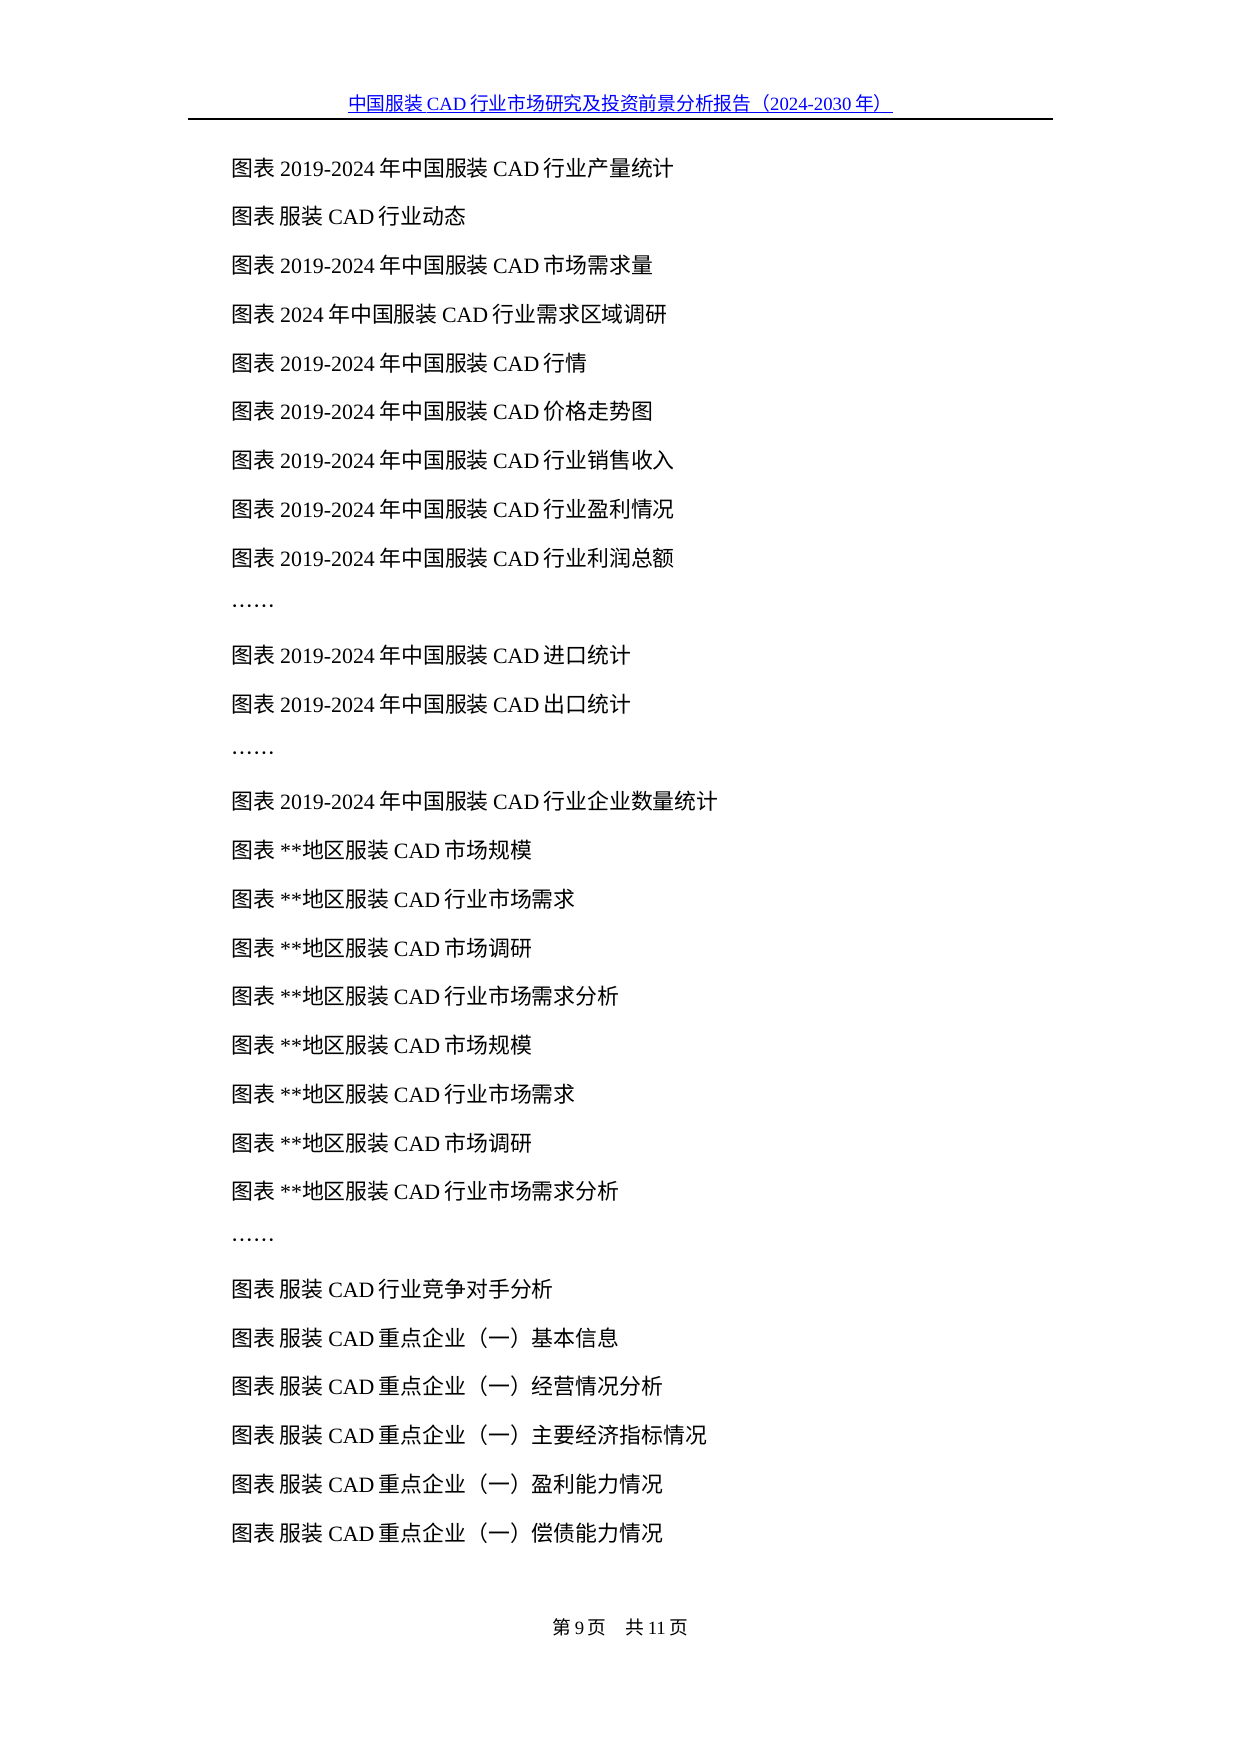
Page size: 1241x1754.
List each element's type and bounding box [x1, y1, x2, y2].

text [187, 150, 1053, 1548]
